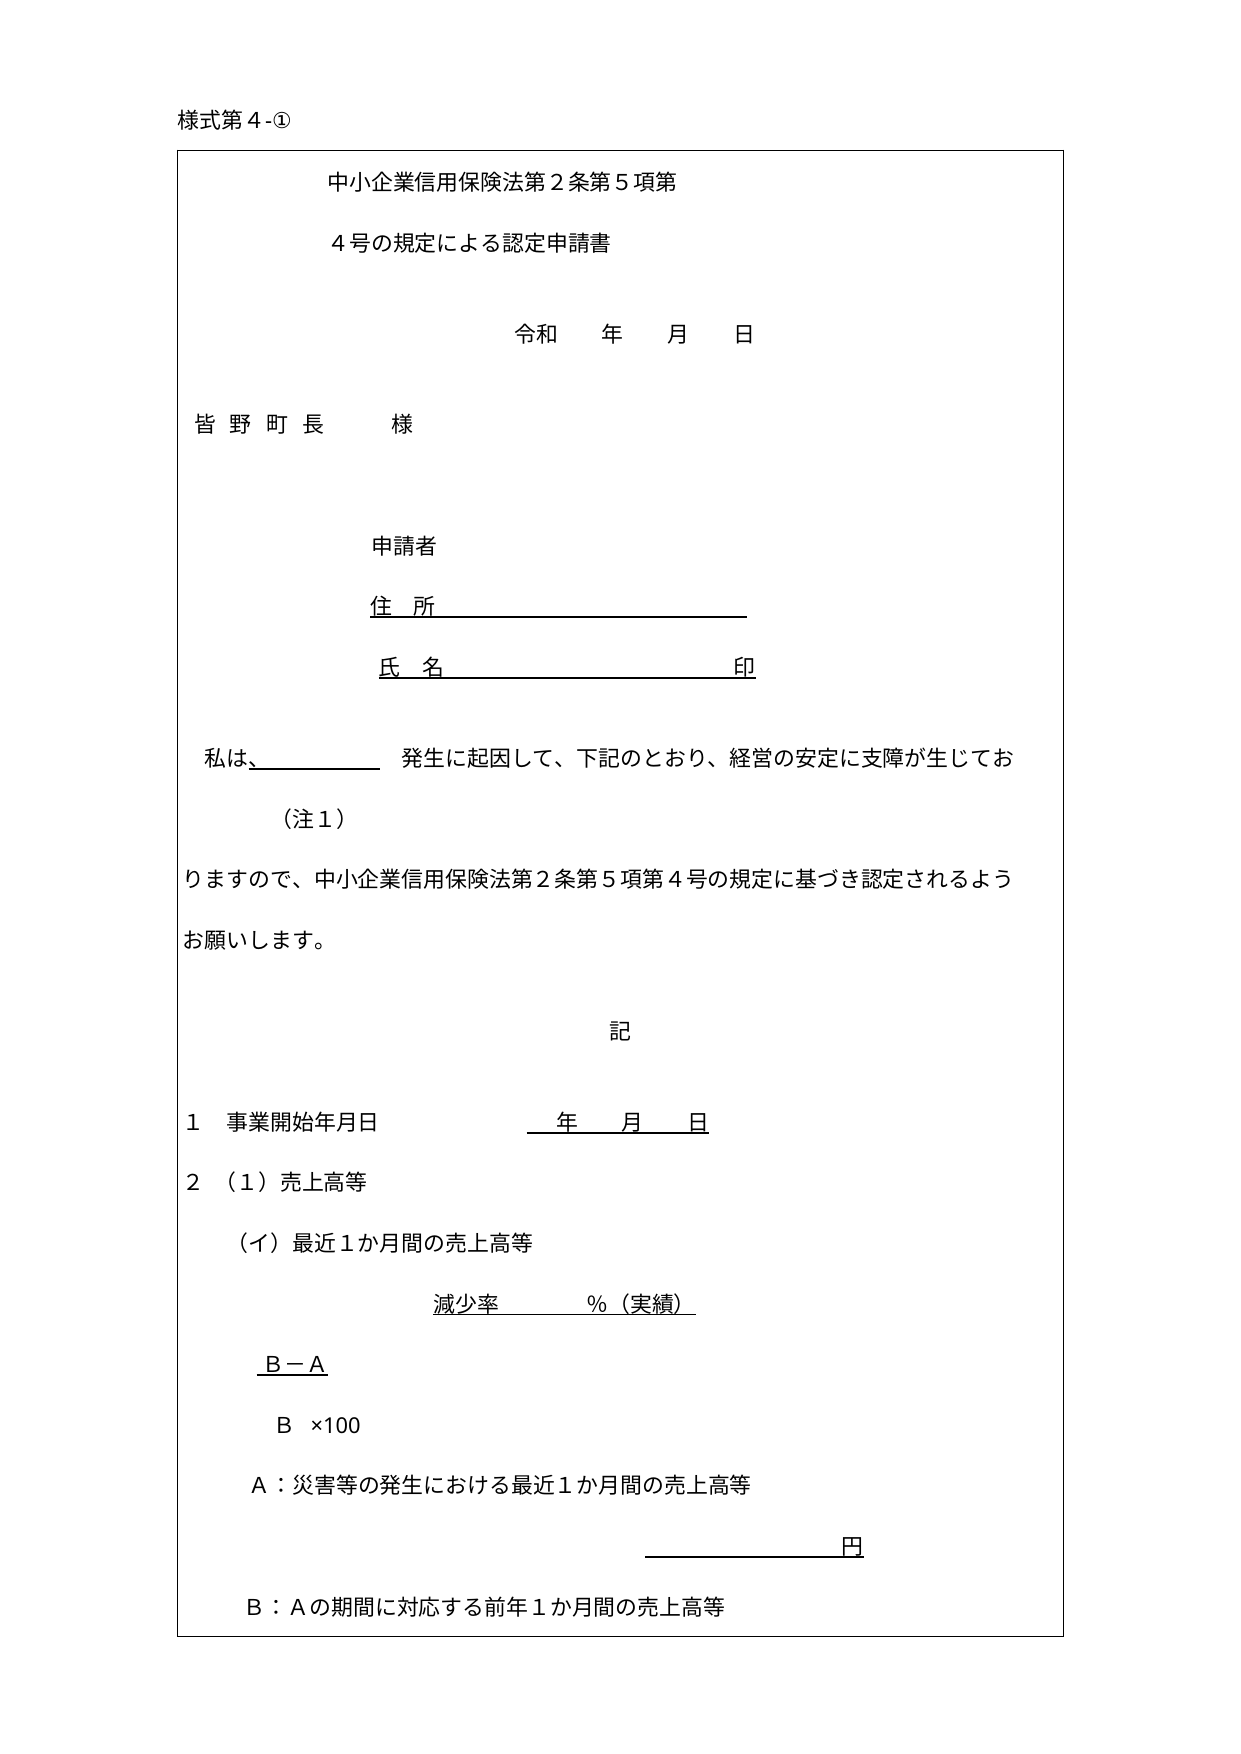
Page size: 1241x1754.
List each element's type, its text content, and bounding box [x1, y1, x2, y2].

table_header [178, 151, 1063, 1636]
text 様式第４-① [177, 89, 1063, 149]
